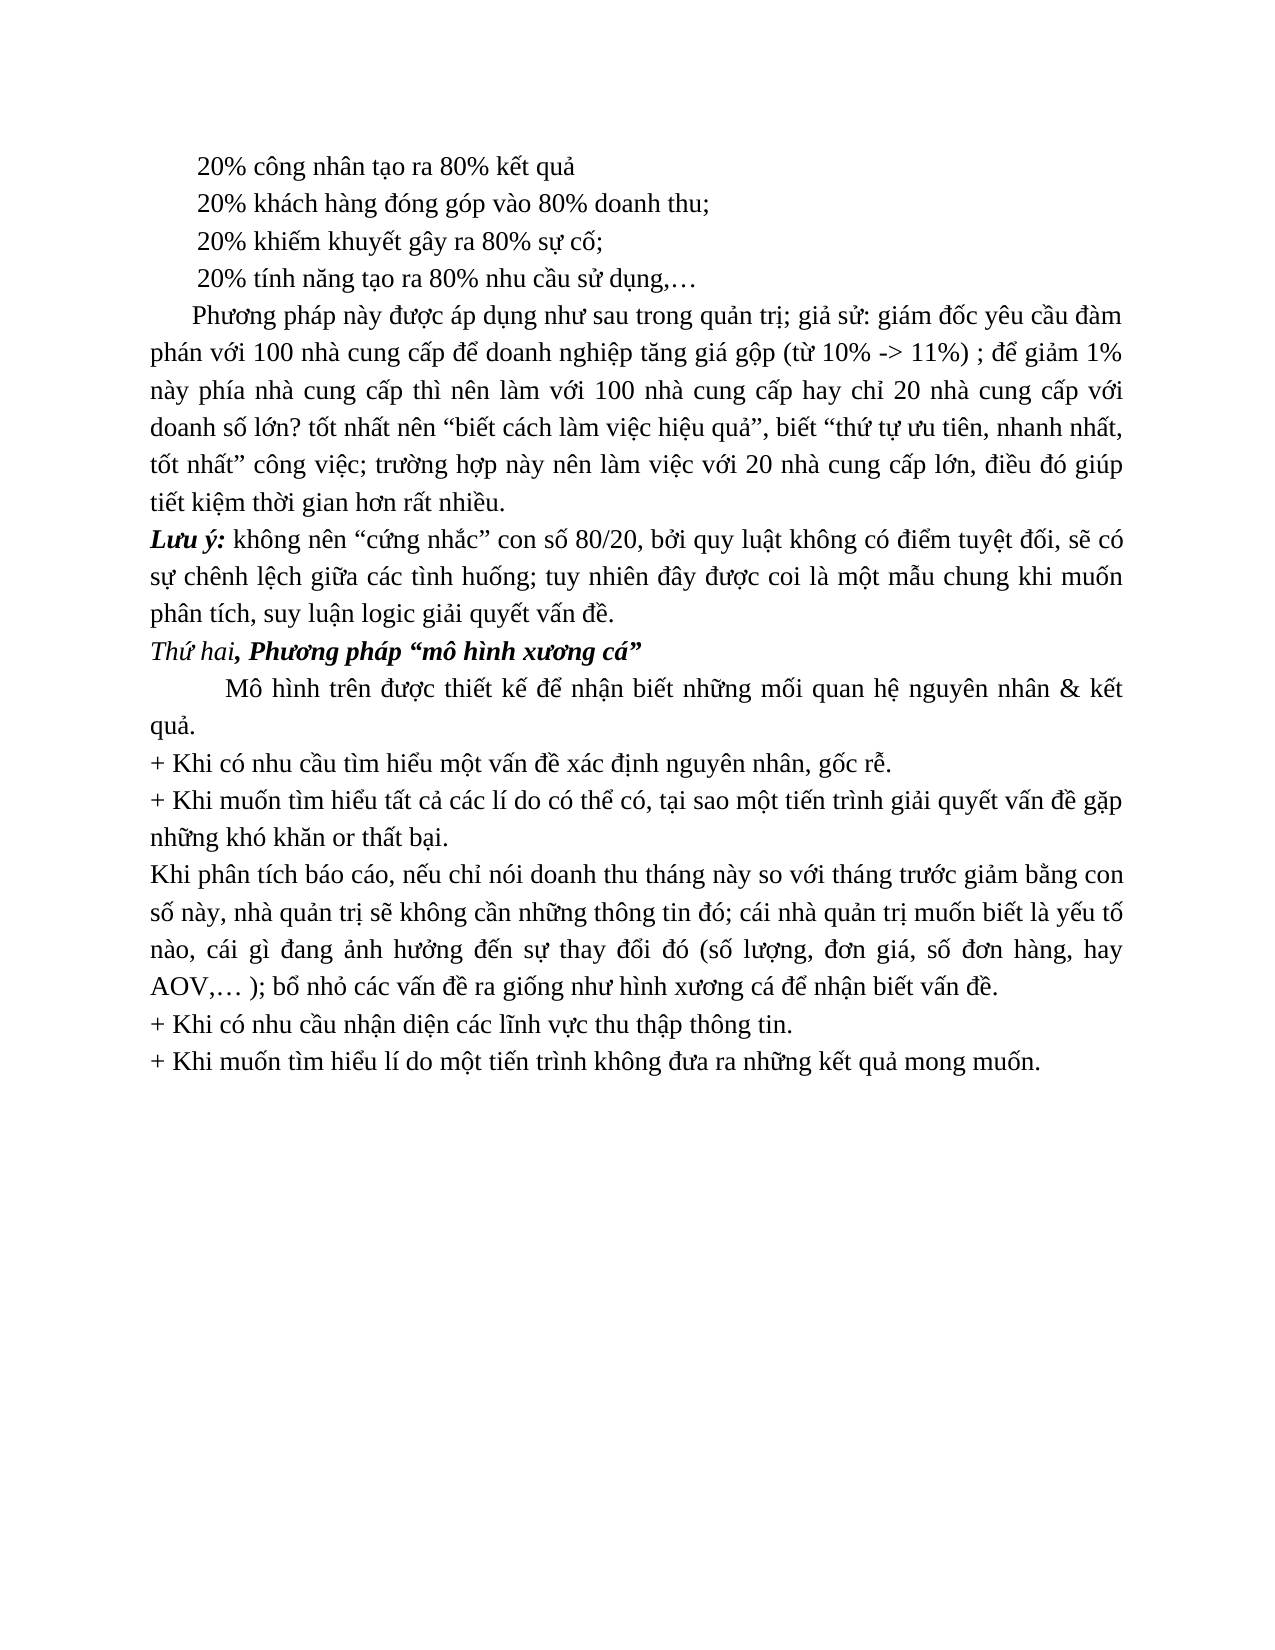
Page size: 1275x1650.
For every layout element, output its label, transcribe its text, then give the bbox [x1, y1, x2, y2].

text Khi phân tích báo cáo, nếu chỉ nói doanh thu tháng này so với tháng trước giảm bằng con số này, nhà quản trị sẽ không cần những thông tin đó; cái nhà quản trị muốn biết là yếu tố nào, cái gì đang ảnh hưởng đến sự thay đổi đó (số lượng, đơn giá, số đơn hàng, hay AOV,… ); bổ nhỏ các vấn đề ra giống như hình xương cá để nhận biết vấn đề. [150, 858, 1125, 1002]
text + Khi muốn tìm hiểu tất cả các lí do có thể có, tại sao một tiến trình giải quyết vấn đề gặp những khó khăn or thất bại. [150, 784, 1125, 852]
text Lưu ý: không nên “cứng nhắc” con số 80/20, bởi quy luật không có điểm tuyệt đối, sẽ có sự chênh lệch giữa các tình huống; tuy nhiên đây được coi là một mẫu chung khi muốn phân tích, suy luận logic giải quyết vấn đề. [150, 523, 1125, 629]
text Phương pháp này được áp dụng như sau trong quản trị; giả sử: giám đốc yêu cầu đàm phán với 100 nhà cung cấp để doanh nghiệp tăng giá gộp (từ 10% -> 11%) ; để giảm 1% này phía nhà cung cấp thì nên làm với 100 nhà cung cấp hay chỉ 20 nhà cung cấp với doanh số lớn? tốt nhất nên “biết cách làm việc hiệu quả”, biết “thứ tự ưu tiên, nhanh nhất, tốt nhất” công việc; trường hợp này nên làm việc với 20 nhà cung cấp lớn, điều đó giúp tiết kiệm thời gian hơn rất nhiều. [150, 299, 1125, 517]
text 20% khiếm khuyết gây ra 80% sự cố; [197, 224, 1125, 256]
text 20% khách hàng đóng góp vào 80% doanh thu; [197, 187, 1125, 218]
text + Khi có nhu cầu tìm hiểu một vấn đề xác định nguyên nhân, gốc rễ. [150, 747, 1125, 778]
text Mô hình trên được thiết kế để nhận biết những mối quan hệ nguyên nhân & kết quả. [150, 672, 1125, 741]
text Thứ hai, Phương pháp “mô hình xương cá” [150, 635, 1125, 666]
text 20% công nhân tạo ra 80% kết quả [197, 150, 1125, 181]
text + Khi có nhu cầu nhận diện các lĩnh vực thu thập thông tin. [150, 1008, 1125, 1039]
list 20% tính năng tạo ra 80% nhu cầu sử dụng,… [197, 262, 1125, 293]
text + Khi muốn tìm hiểu lí do một tiến trình không đưa ra những kết quả mong muốn. [150, 1045, 1125, 1076]
